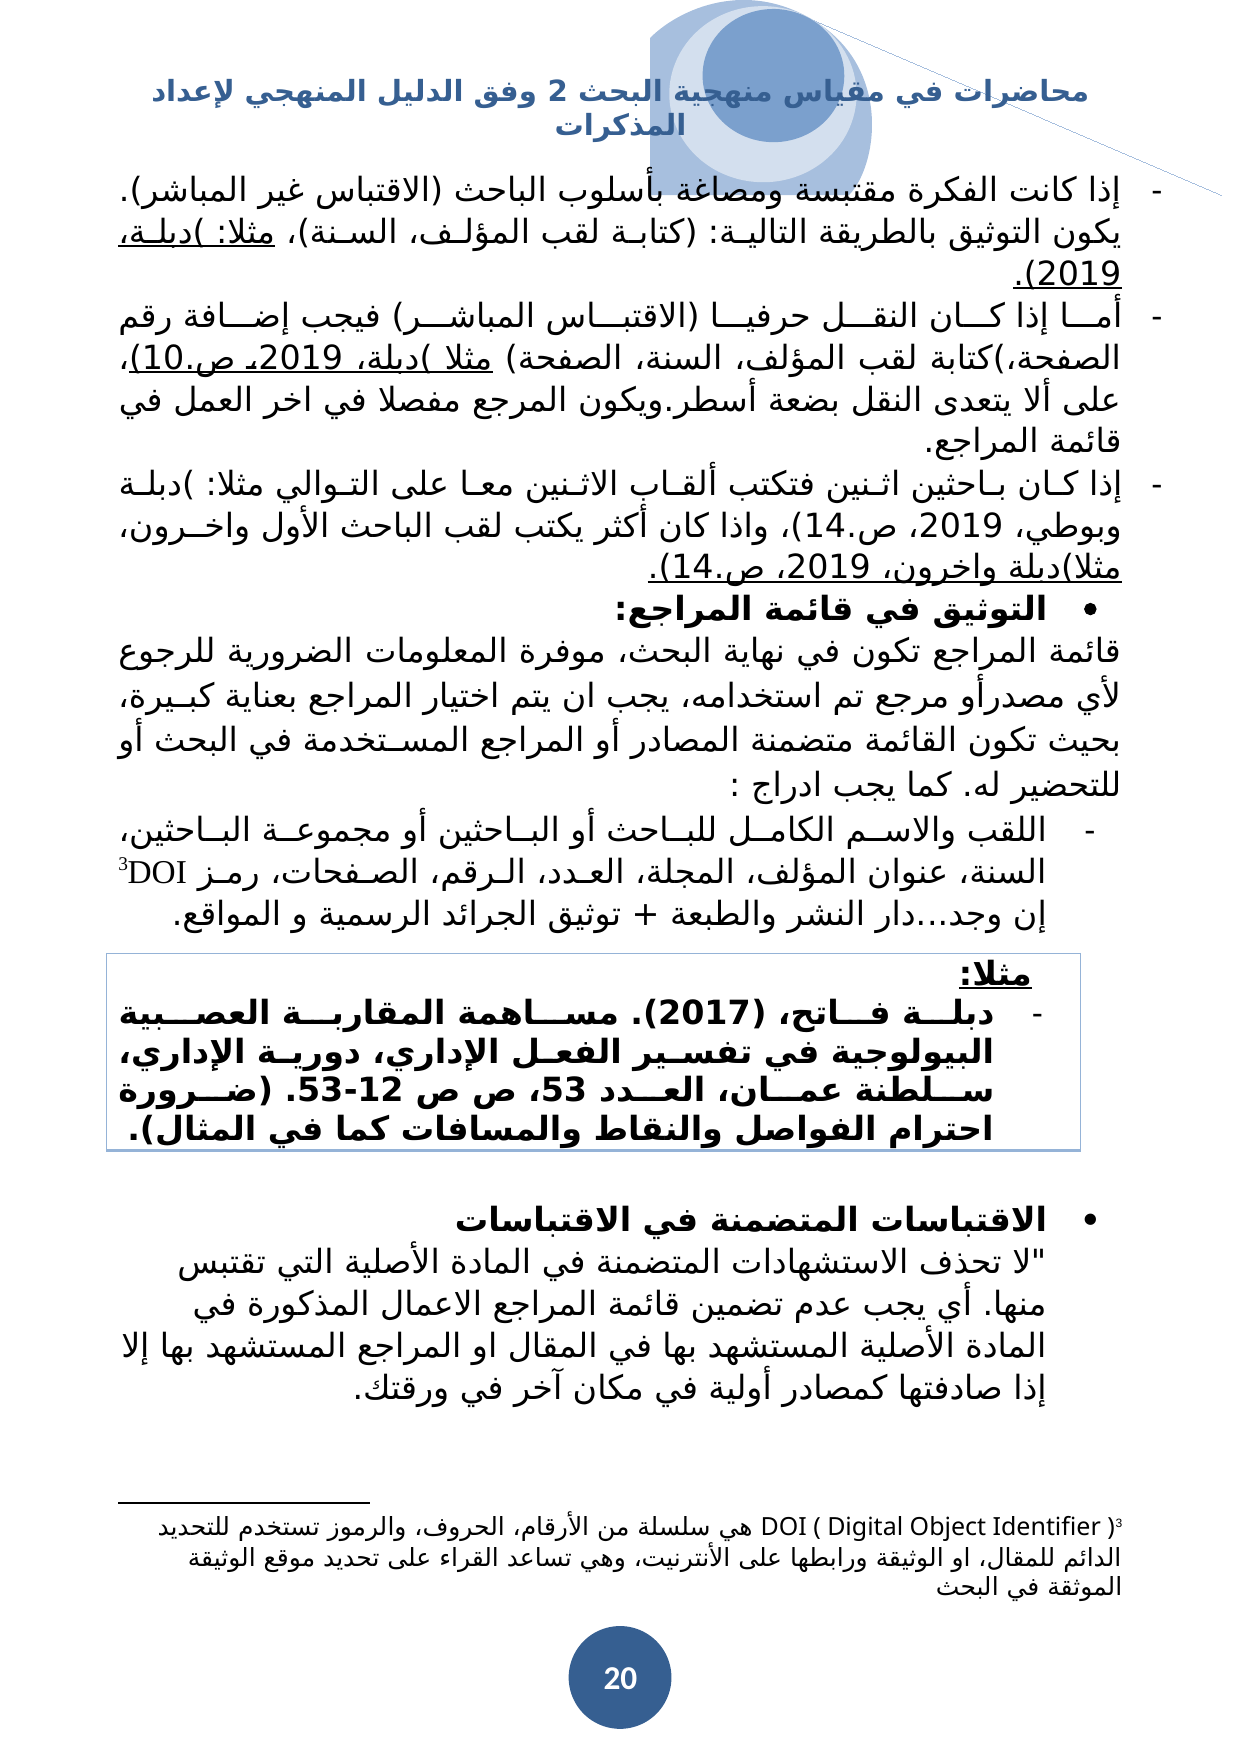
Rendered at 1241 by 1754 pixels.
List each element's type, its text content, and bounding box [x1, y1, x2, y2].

list إذا كان باحثين اثنين فتكتب ألقاب الاثنين معا على التوالي مثلا: )دبلة وبوطي، 2019، ص.14)، واذا كان أكثر يكتب لقب الباحث الأول واخرون، مثلا)دبلة واخرون، 2019، ص.14). [118, 464, 1151, 587]
list التوثيق في قائمة المراجع: [118, 590, 1084, 629]
table_header مثلا: دبلة فاتح، (2017). مساهمة المقاربة العصبية البيولوجية في تفسير الفعل الإداري، دورية الإداري، سلطنة عمان، العدد 53، ص ص 12-53. (ضرورة احترام الفواصل والنقاط والمسافات كما في المثال). [107, 954, 1080, 1149]
list الاقتباسات المتضمنة في الاقتباسات "لا تحذف الاستشهادات المتضمنة في المادة الأصلية التي تقتبس منها. أي يجب عدم تضمين قائمة المراجع الاعمال المذكورة في المادة الأصلية المستشهد بها في المقال او المراجع المستشهد بها إلا إذا صادفتها كمصادر أولية في مكان آخر في ورقتك. [118, 1201, 1084, 1407]
list أما إذا كان النقل حرفيا (الاقتباس المباشر) فيجب إضافة رقم الصفحة،)كتابة لقب المؤلف، السنة، الصفحة) مثلا )دبلة، 2019، ص.10)، على ألا يتعدى النقل بضعة أسطر.ويكون المرجع مفصلا في اخر العمل في قائمة المراجع. [118, 296, 1151, 461]
list إذا كانت الفكرة مقتبسة ومصاغة بأسلوب الباحث (الاقتباس غير المباشر). يكون التوثيق بالطريقة التالية: (كتابة لقب المؤلف، السنة)، مثلا: )دبلة، 2019). [118, 170, 1151, 293]
list اللقب والاسم الكامل للباحث أو الباحثين أو مجموعة الباحثين، السنة، عنوان المؤلف، المجلة، العدد، الرقم، الصفحات، رمز DOI إن وجد...دار النشر والطبعة + توثيق الجرائد الرسمية و المواقع. [118, 810, 1084, 933]
list قائمة المراجع تكون في نهاية البحث، موفرة المعلومات الضرورية للرجوع لأي مصدرأو مرجع تم استخدامه، يجب ان يتم اختيار المراجع بعناية كبيرة، بحيث تكون القائمة متضمنة المصادر أو المراجع المستخدمة في البحث أو للتحضير له. كما يجب ادراج : [118, 632, 1122, 804]
